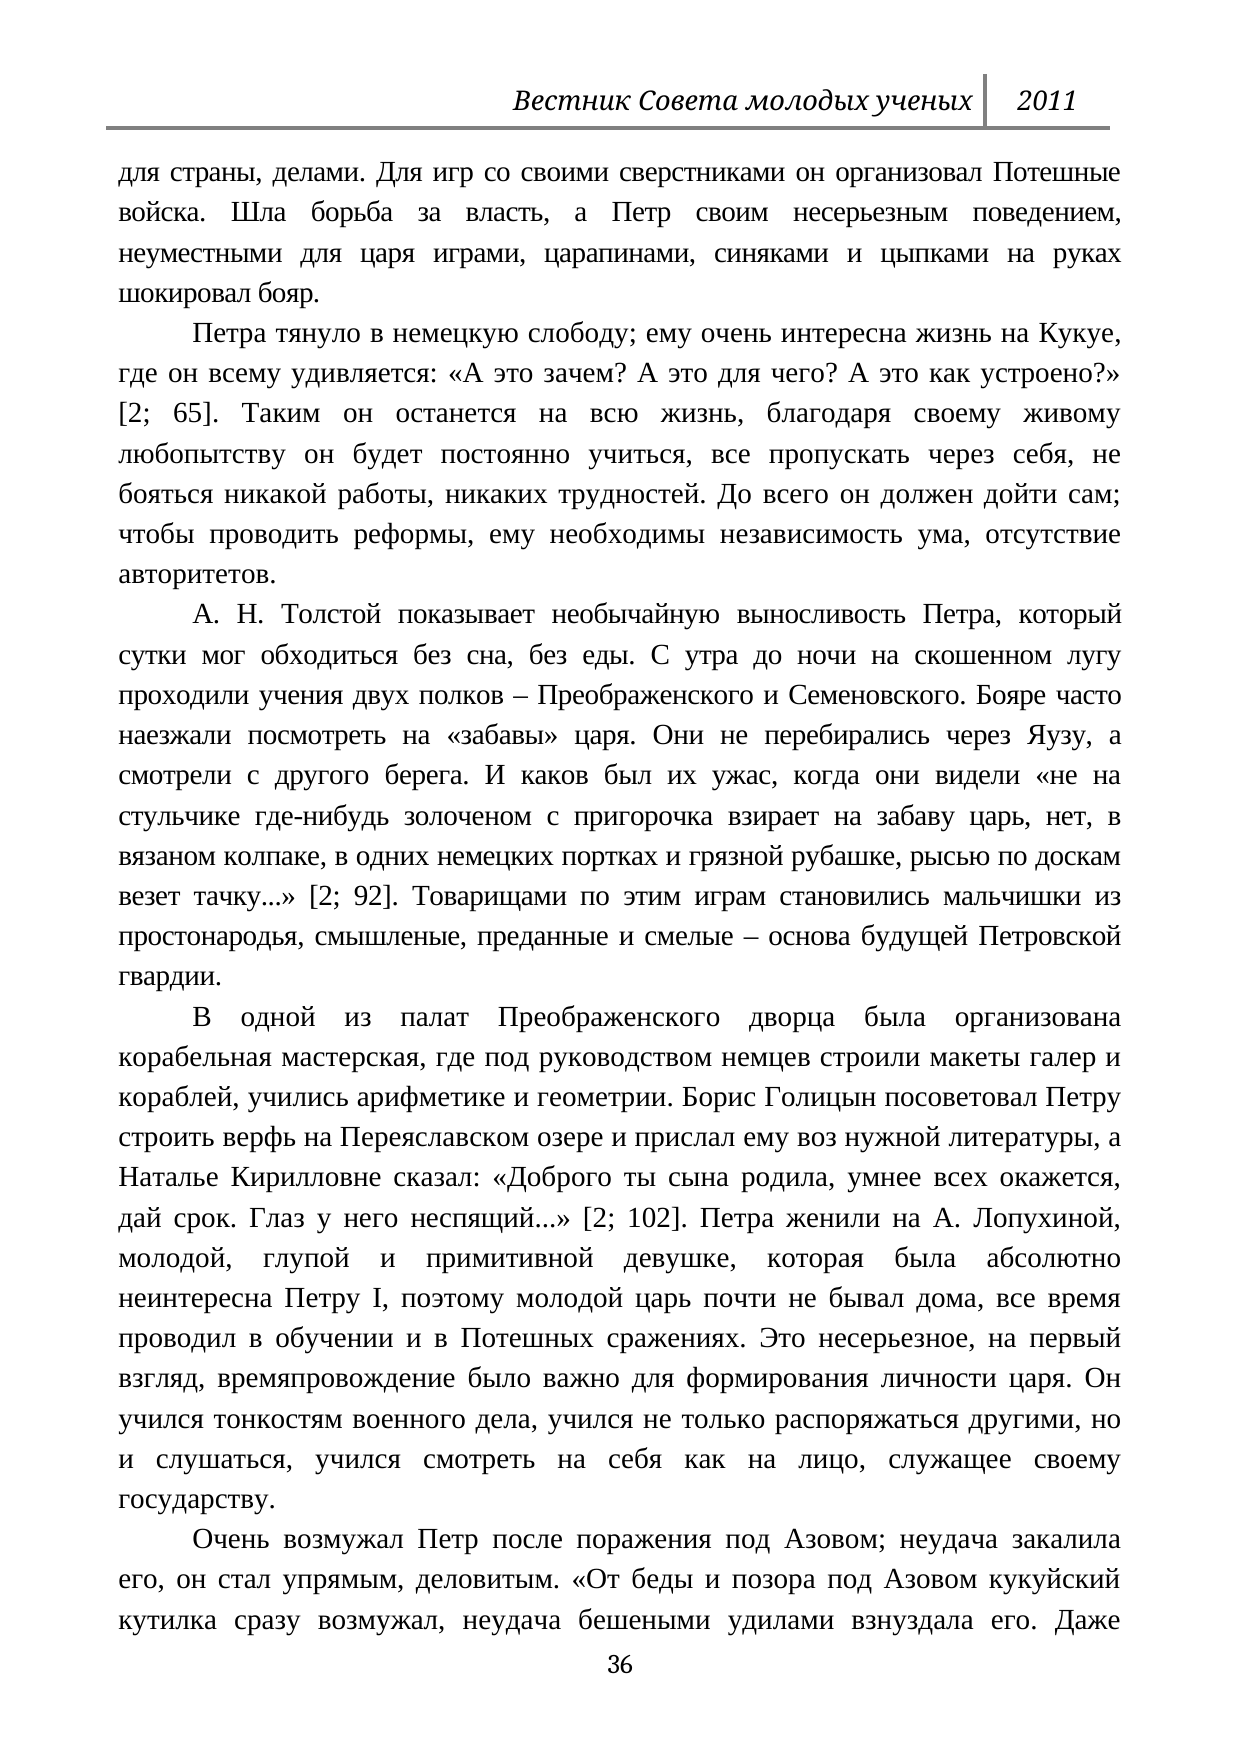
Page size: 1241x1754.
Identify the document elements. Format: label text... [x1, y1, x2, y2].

text Петра тянуло в немецкую слободу; ему очень интересна жизнь на Кукуе, где он всему удивляется: «А это зачем? А это для чего? А это как устроено?» [2; 65]. Таким он останется на всю жизнь, благодаря своему живому любопытству он будет постоянно учиться, все пропускать через себя, не бояться никакой работы, никаких трудностей. До всего он должен дойти сам; чтобы проводить реформы, ему необходимы независимость ума, отсутствие авторитетов. [118, 315, 1122, 590]
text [118, 154, 1122, 308]
text А. Н. Толстой показывает необычайную выносливость Петра, который сутки мог обходиться без сна, без еды. С утра до ночи на скошенном лугу проходили учения двух полков – Преображенского и Семеновского. Бояре часто наезжали посмотреть на «забавы» царя. Они не перебирались через Яузу, а смотрели с другого берега. И каков был их ужас, когда они видели «не на стульчике где-нибудь золоченом с пригорочка взирает на забаву царь, нет, в вязаном колпаке, в одних немецких портках и грязной рубашке, рысью по доскам везет тачку...» [2; 92]. Товарищами по этим играм становились мальчишки из простонародья, смышленые, преданные и смелые – основа будущей Петровской гвардии. [118, 597, 1122, 992]
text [118, 1521, 1122, 1635]
text В одной из палат Преображенского дворца была организована корабельная мастерская, где под руководством немцев строили макеты галер и кораблей, учились арифметике и геометрии. Борис Голицын посоветовал Петру строить верфь на Переяславском озере и прислал ему воз нужной литературы, а Наталье Кирилловне сказал: «Доброго ты сына родила, умнее всех окажется, дай срок. Глаз у него неспящий...» [2; 102]. Петра женили на А. Лопухиной, молодой, глупой и примитивной девушке, которая была абсолютно неинтересна Петру I, поэтому молодой царь почти не бывал дома, все время проводил в обучении и в Потешных сражениях. Это несерьезное, на первый взгляд, времяпровождение было важно для формирования личности царя. Он учился тонкостям военного дела, учился не только распоряжаться другими, но и слушаться, учился смотреть на себя как на лицо, служащее своему государству. [118, 999, 1122, 1515]
